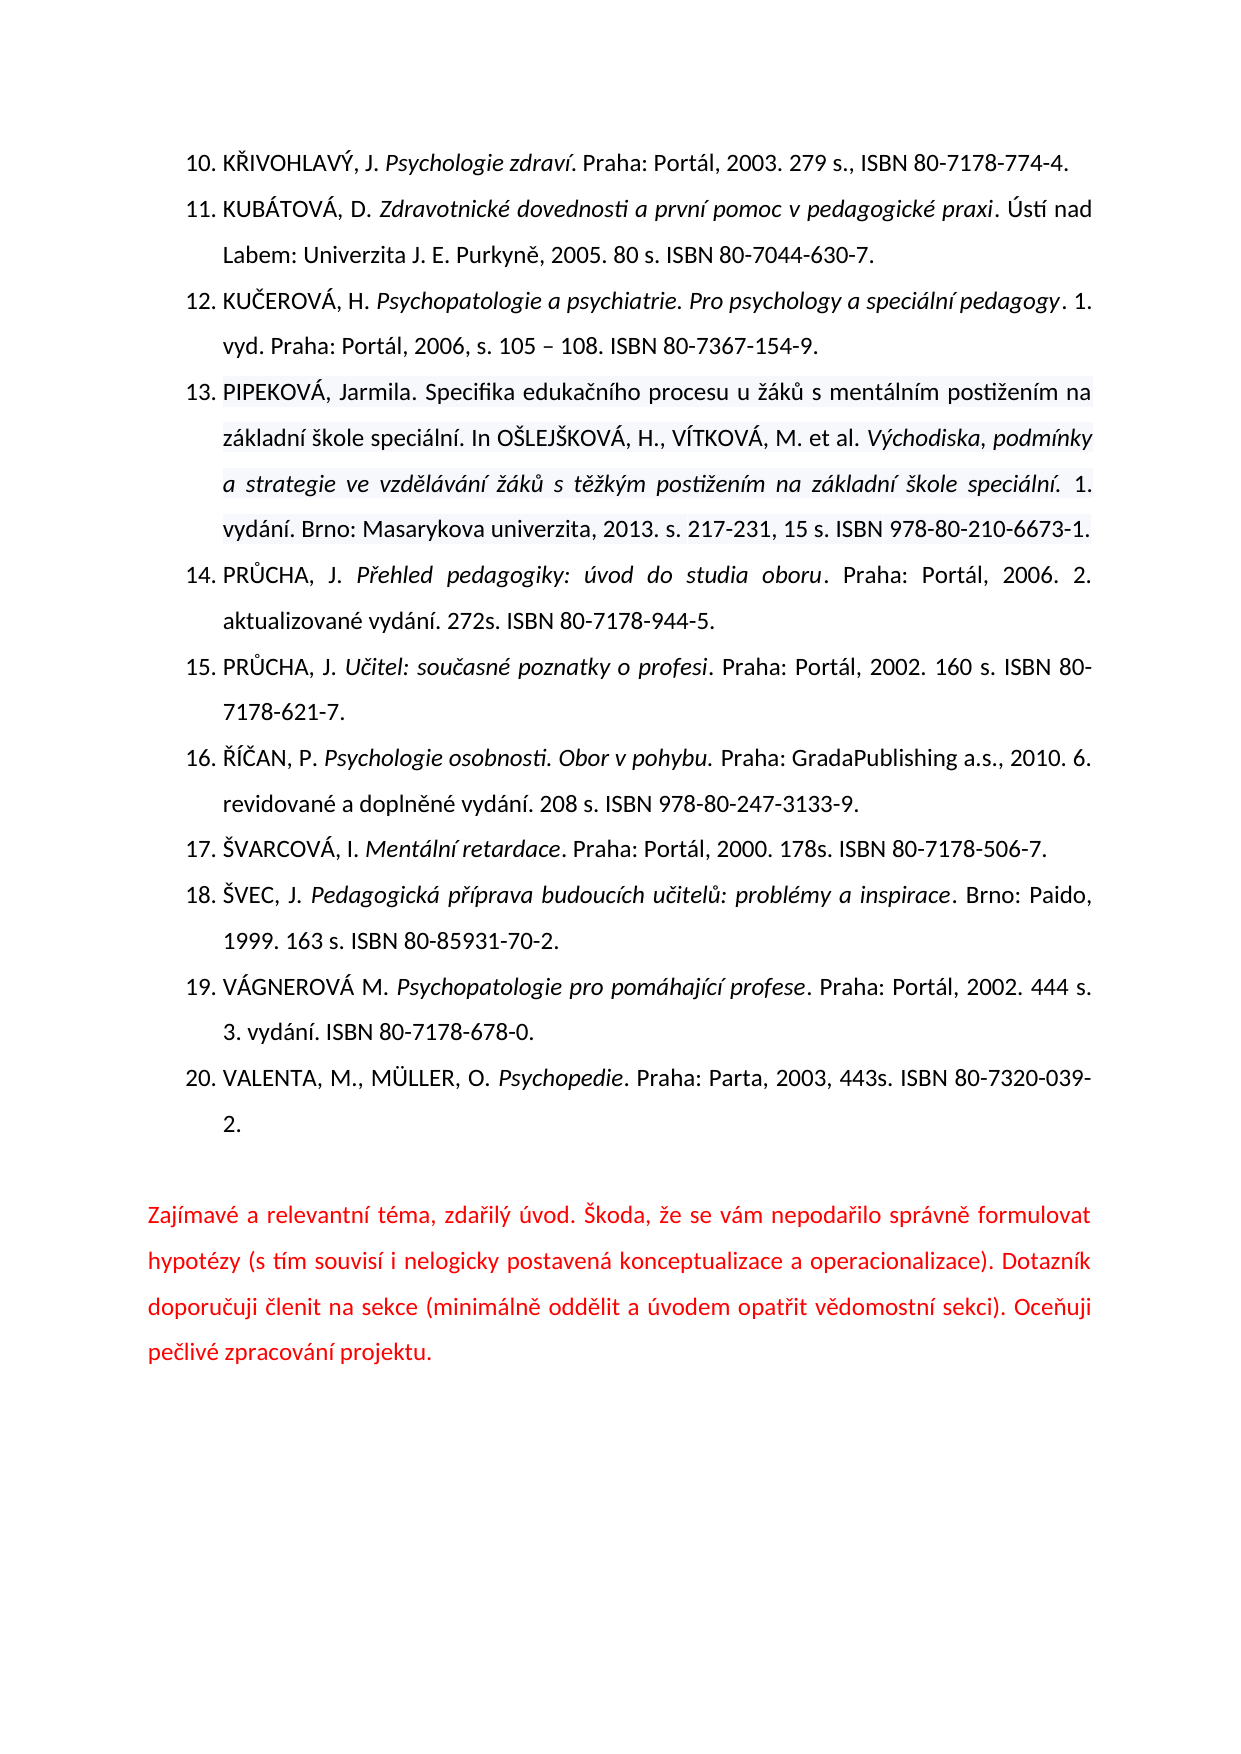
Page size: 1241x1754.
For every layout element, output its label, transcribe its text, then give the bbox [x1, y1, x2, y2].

text Zajímavé a relevantní téma, zdařilý úvod. Škoda, že se vám nepodařilo správně formulovat hypotézy (s tím souvisí i nelogicky postavená konceptualizace a operacionalizace). Dotazník doporučuji členit na sekce (minimálně oddělit a úvodem opatřit vědomostní sekci). Oceňuji pečlivé zpracování projektu. [148, 1199, 1093, 1367]
list KUČEROVÁ, H. Psychopatologie a psychiatrie. Pro psychology a speciální pedagogy. 1. vyd. Praha: Portál, 2006, s. 105 – 108. ISBN 80-7367-154-9. [185, 285, 1093, 361]
list PRŮCHA, J. Přehled pedagogiky: úvod do studia oboru. Praha: Portál, 2006. 2. aktualizované vydání. 272s. ISBN 80-7178-944-5. [185, 559, 1093, 635]
list KŘIVOHLAVÝ, J. Psychologie zdraví. Praha: Portál, 2003. 279 s., ISBN 80-7178-774-4. [185, 148, 1093, 178]
list VÁGNEROVÁ M. Psychopatologie pro pomáhající profese. Praha: Portál, 2002. 444 s. 3. vydání. ISBN 80-7178-678-0. [185, 971, 1093, 1047]
list ŠVARCOVÁ, I. Mentální retardace. Praha: Portál, 2000. 178s. ISBN 80-7178-506-7. [185, 833, 1093, 864]
list KUBÁTOVÁ, D. Zdravotnické dovednosti a první pomoc v pedagogické praxi. Ústí nad Labem: Univerzita J. E. Purkyně, 2005. 80 s. ISBN 80-7044-630-7. [185, 193, 1093, 269]
list ŠVEC, J. Pedagogická příprava budoucích učitelů: problémy a inspirace. Brno: Paido, 1999. 163 s. ISBN 80-85931-70-2. [185, 879, 1093, 956]
list ŘÍČAN, P. Psychologie osobnosti. Obor v pohybu. Praha: GradaPublishing a.s., 2010. 6. revidované a doplněné vydání. 208 s. ISBN 978-80-247-3133-9. [185, 742, 1093, 818]
list PIPEKOVÁ, Jarmila. Specifika edukačního procesu u žáků s mentálním postižením na základní škole speciální. In OŠLEJŠKOVÁ, H., VÍTKOVÁ, M. et al. Východiska, podmínky a strategie ve vzdělávání žáků s těžkým postižením na základní škole speciální. 1. vydání. Brno: Masarykova univerzita, 2013. s. 217-231, 15 s. ISBN 978-80-210-6673-1. [185, 376, 1093, 544]
list VALENTA, M., MÜLLER, O. Psychopedie. Praha: Parta, 2003, 443s. ISBN 80-7320-039-2. [185, 1062, 1093, 1138]
list PRŮCHA, J. Učitel: současné poznatky o profesi. Praha: Portál, 2002. 160 s. ISBN 80-7178-621-7. [185, 651, 1093, 727]
